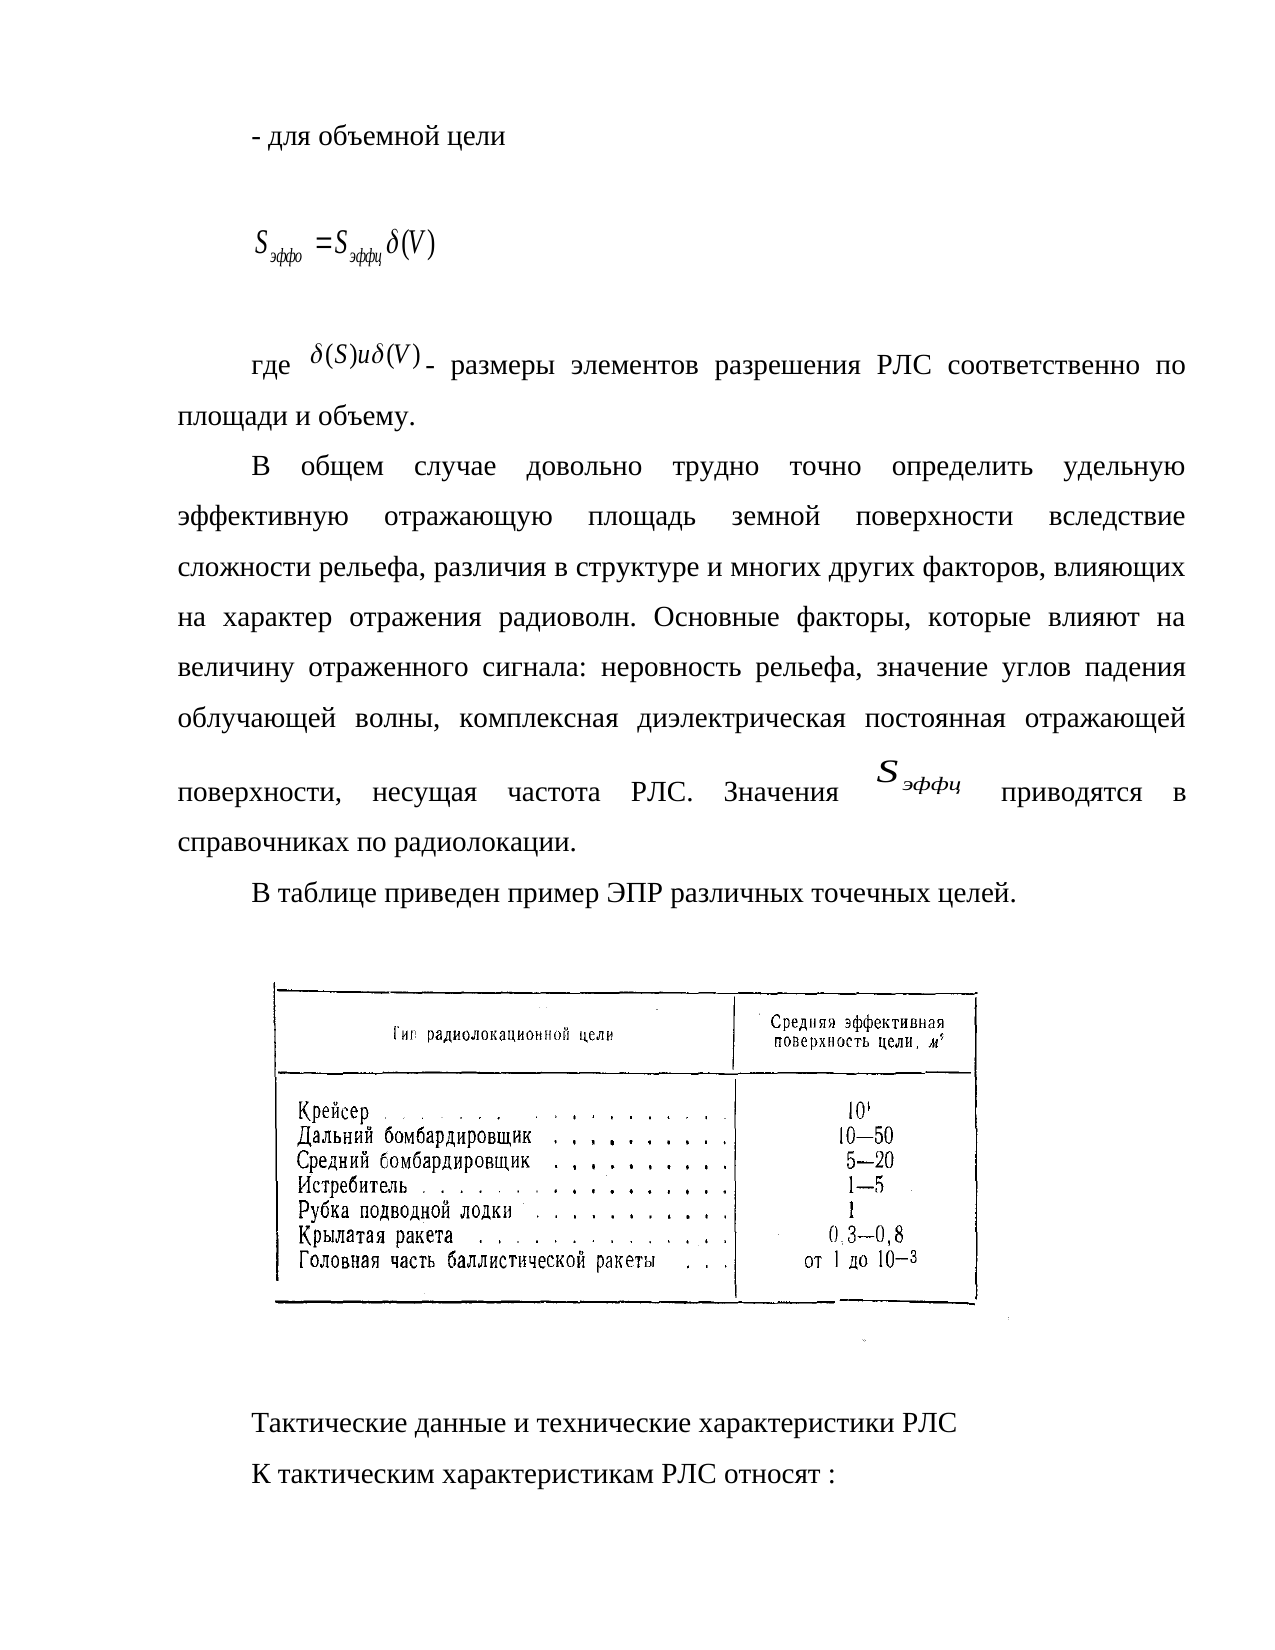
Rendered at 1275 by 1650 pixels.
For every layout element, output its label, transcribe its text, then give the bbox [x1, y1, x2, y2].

text где - размеры элементов разрешения РЛС соответственно по площади и объему. [177, 337, 1186, 431]
text Тактические данные и технические характеристики РЛС [177, 1405, 1186, 1439]
text - для объемной цели [177, 118, 1186, 152]
text В общем случае довольно трудно точно определить удельную эффективную отражающую площадь земной поверхности вследствие сложности рельефа, различия в структуре и многих других факторов, влияющих на характер отражения радиоволн. Основные факторы, которые влияют на величину отраженного сигнала: неровность рельефа, значение углов падения облучающей волны, комплексная диэлектрическая постоянная отражающей поверхности, несущая частота РЛС. Значения приводятся в справочниках по радиолокации. [177, 448, 1186, 858]
text В таблице приведен пример ЭПР различных точечных целей. [177, 875, 1186, 908]
text К тактическим характеристикам РЛС относят : [177, 1456, 1186, 1489]
